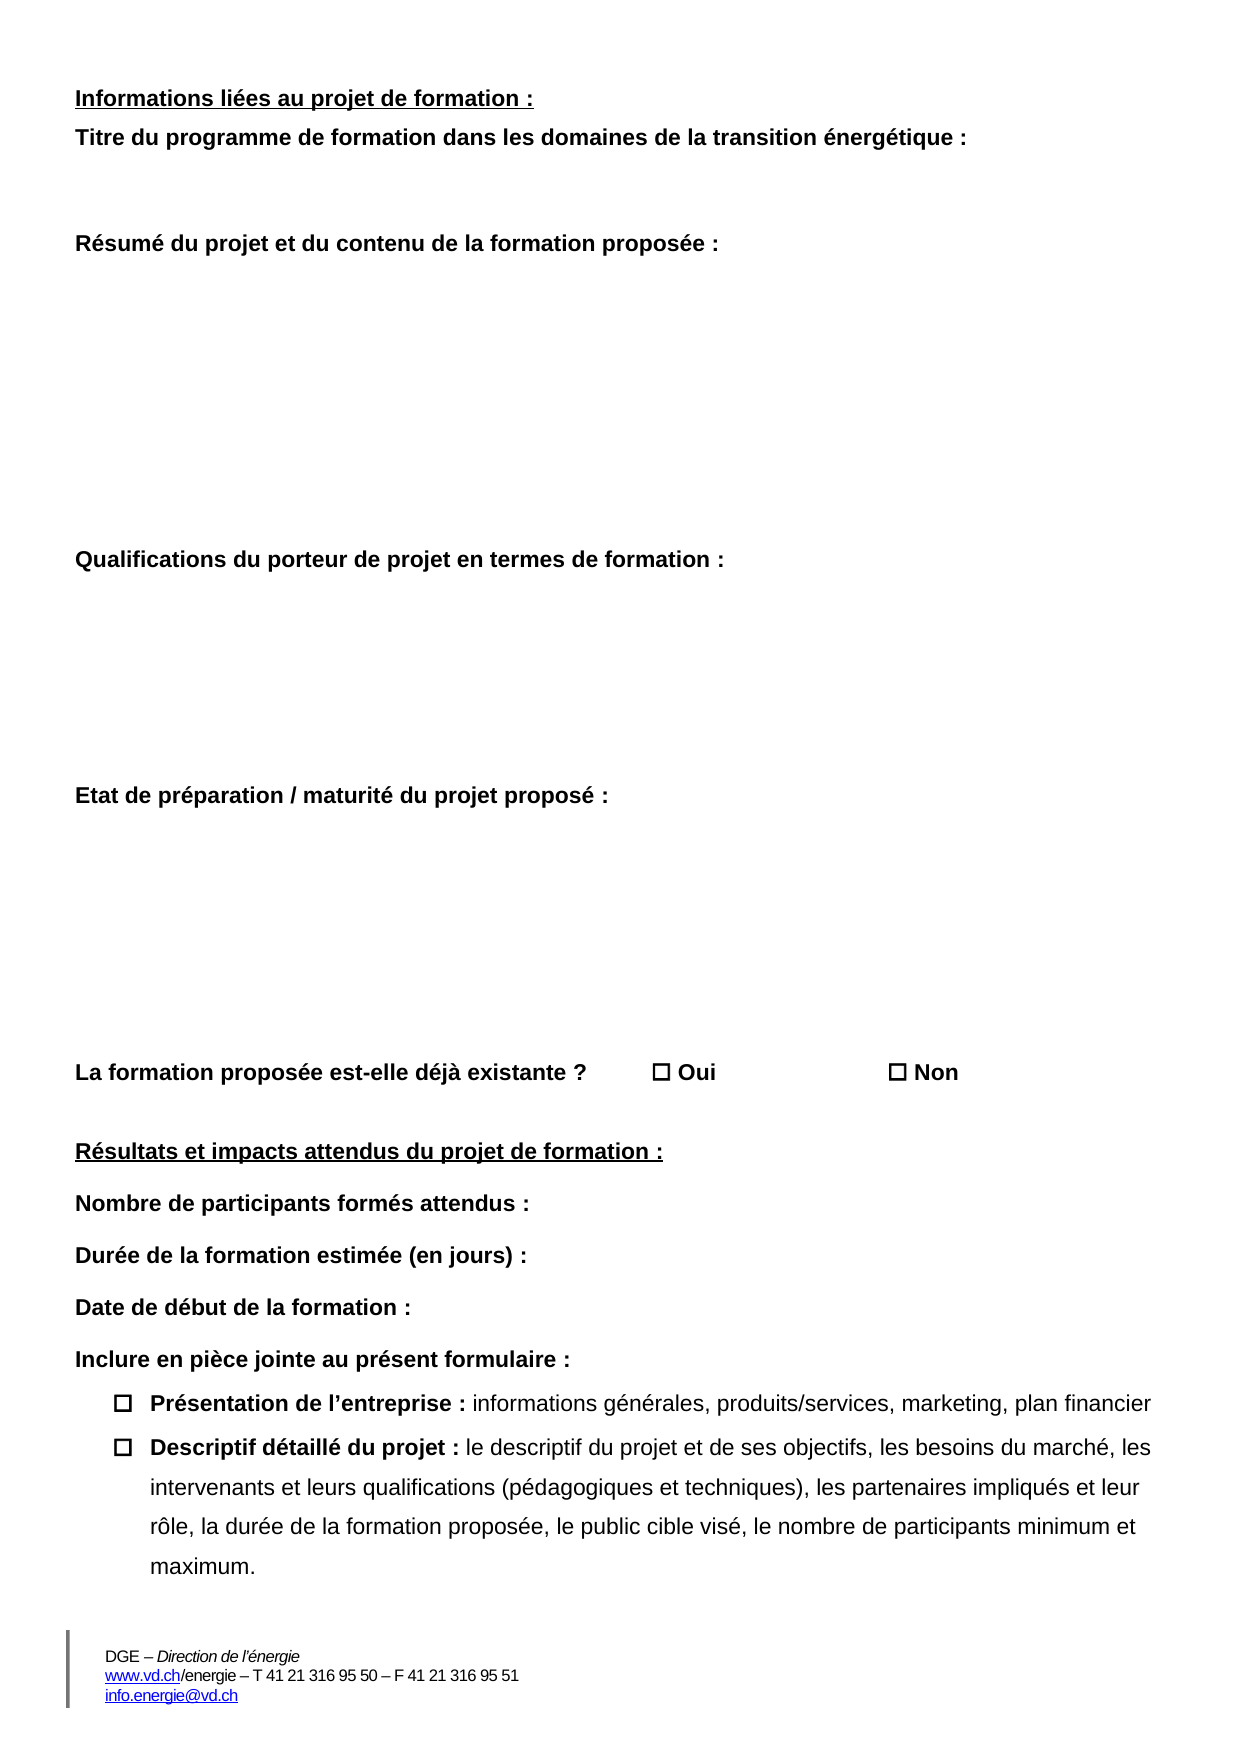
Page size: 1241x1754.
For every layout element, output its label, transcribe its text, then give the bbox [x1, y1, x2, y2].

text Titre du programme de formation dans les domaines de la transition énergétique : [75, 124, 1176, 151]
text La formation proposée est-elle déjà existante ? Oui Non [75, 1059, 1176, 1085]
text Nombre de participants formés attendus : [75, 1190, 1176, 1216]
text Informations liées au projet de formation : [75, 85, 1176, 112]
text Durée de la formation estimée (en jours) : [75, 1242, 1176, 1268]
text Inclure en pièce jointe au présent formulaire : [75, 1346, 1176, 1372]
text Résumé du projet et du contenu de la formation proposée : [75, 230, 1176, 256]
text Etat de préparation / maturité du projet proposé : [75, 782, 1176, 809]
text Résultats et impacts attendus du projet de formation : [75, 1138, 1176, 1164]
text Qualifications du porteur de projet en termes de formation : [75, 546, 1176, 572]
list Descriptif détaillé du projet : le descriptif du projet et de ses objectifs, les besoins du marché, les intervenants et leurs qualifications (pédagogiques et techniques), les partenaires impliqués et leur rôle, la durée de la formation proposée, le public cible visé, le nombre de participants minimum et maximum. [112, 1434, 1176, 1579]
list Présentation de l’entreprise : informations générales, produits/services, marketing, plan financier [112, 1390, 1176, 1416]
text Date de début de la formation : [75, 1294, 1176, 1320]
